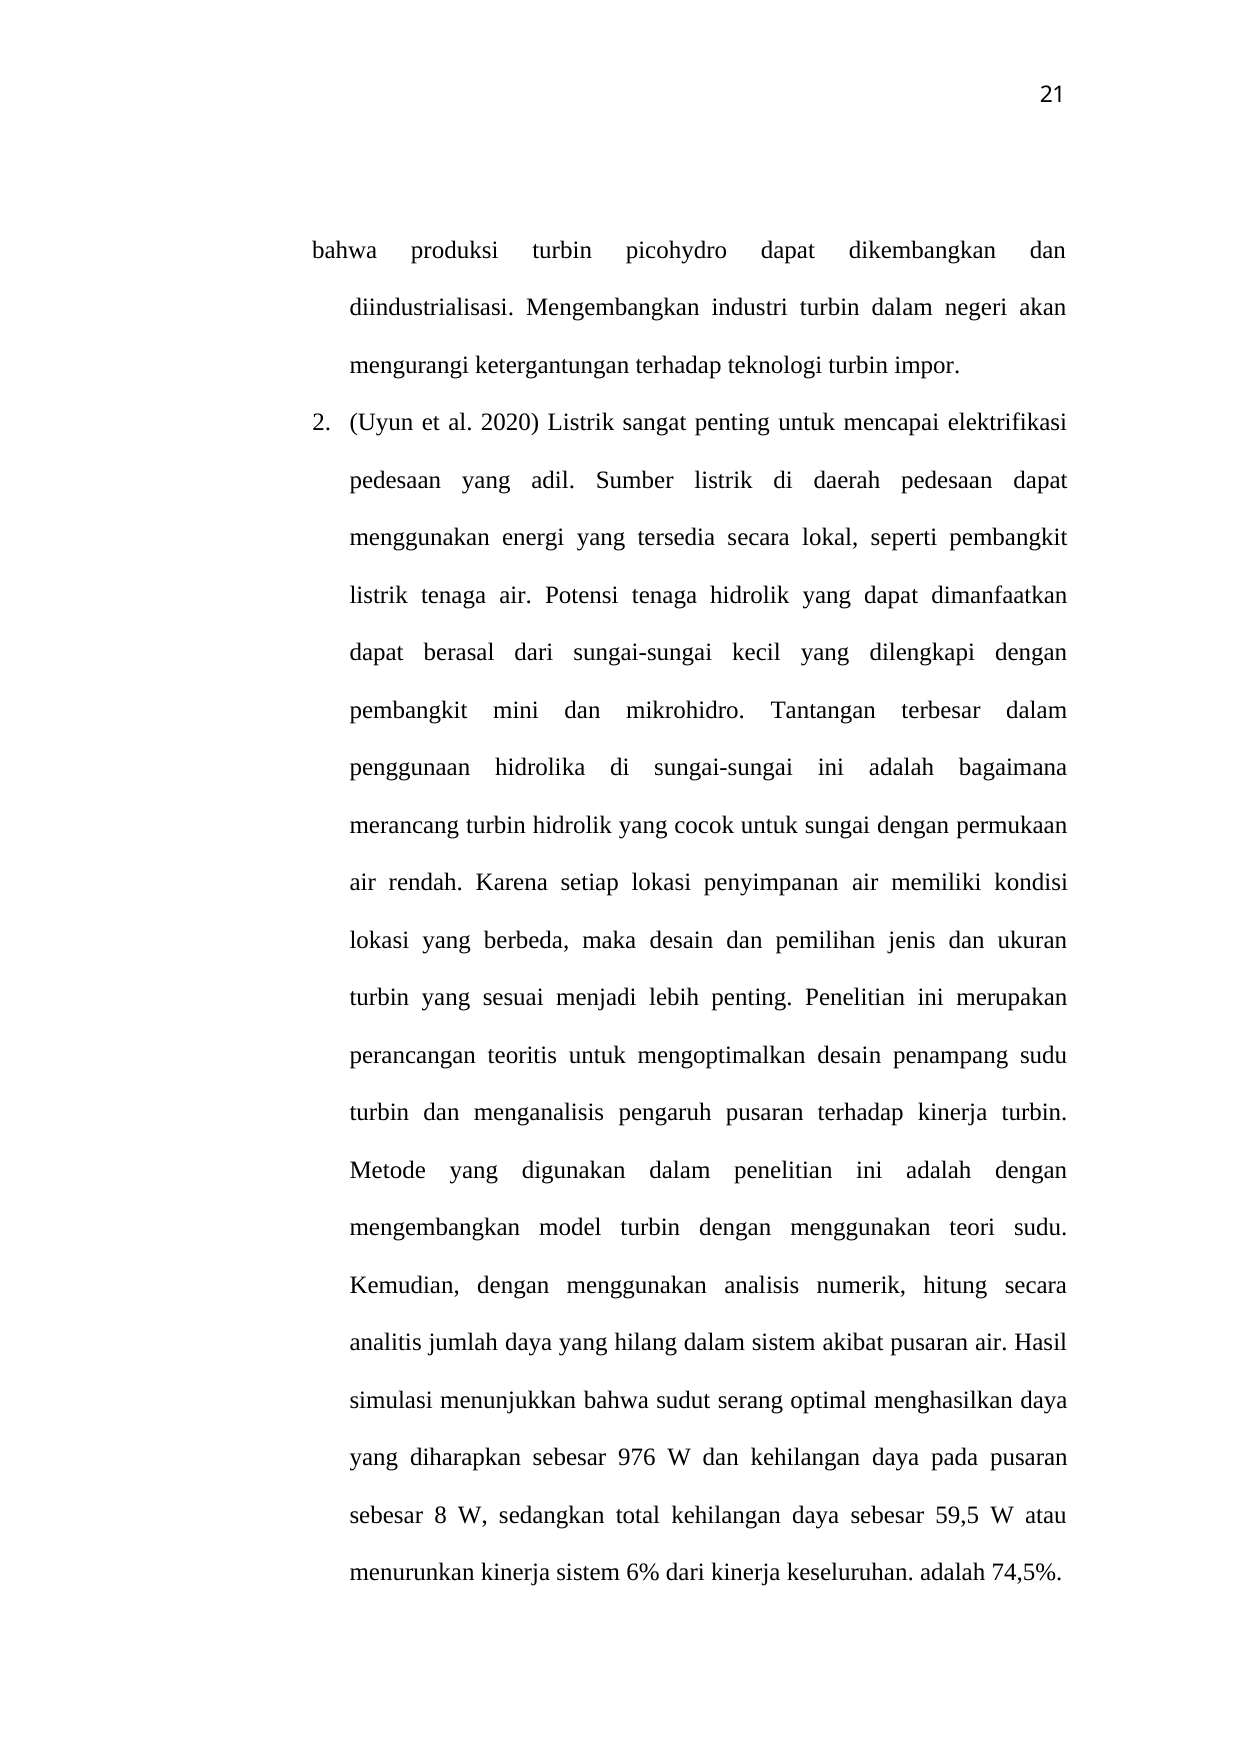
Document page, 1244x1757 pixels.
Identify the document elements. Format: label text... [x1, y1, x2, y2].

text bahwa produksi turbin picohydro dapat dikembangkan dan diindustrialisasi. Mengembangkan industri turbin dalam negeri akan mengurangi ketergantungan terhadap teknologi turbin impor. [312, 235, 1067, 379]
list (Uyun et al. 2020) Listrik sangat penting untuk mencapai elektrifikasi pedesaan yang adil. Sumber listrik di daerah pedesaan dapat menggunakan energi yang tersedia secara lokal, seperti pembangkit listrik tenaga air. Potensi tenaga hidrolik yang dapat dimanfaatkan dapat berasal dari sungai-sungai kecil yang dilengkapi dengan pembangkit mini dan mikrohidro. Tantangan terbesar dalam penggunaan hidrolika di sungai-sungai ini adalah bagaimana merancang turbin hidrolik yang cocok untuk sungai dengan permukaan air rendah. Karena setiap lokasi penyimpanan air memiliki kondisi lokasi yang berbeda, maka desain dan pemilihan jenis dan ukuran turbin yang sesuai menjadi lebih penting. Penelitian ini merupakan perancangan teoritis untuk mengoptimalkan desain penampang sudu turbin dan menganalisis pengaruh pusaran terhadap kinerja turbin. Metode yang digunakan dalam penelitian ini adalah dengan mengembangkan model turbin dengan menggunakan teori sudu. Kemudian, dengan menggunakan analisis numerik, hitung secara analitis jumlah daya yang hilang dalam sistem akibat pusaran air. Hasil simulasi menunjukkan bahwa sudut serang optimal menghasilkan daya yang diharapkan sebesar 976 W dan kehilangan daya pada pusaran sebesar 8 W, sedangkan total kehilangan daya sebesar 59,5 W atau menurunkan kinerja sistem 6% dari kinerja keseluruhan. adalah 74,5%. [312, 407, 1068, 1586]
